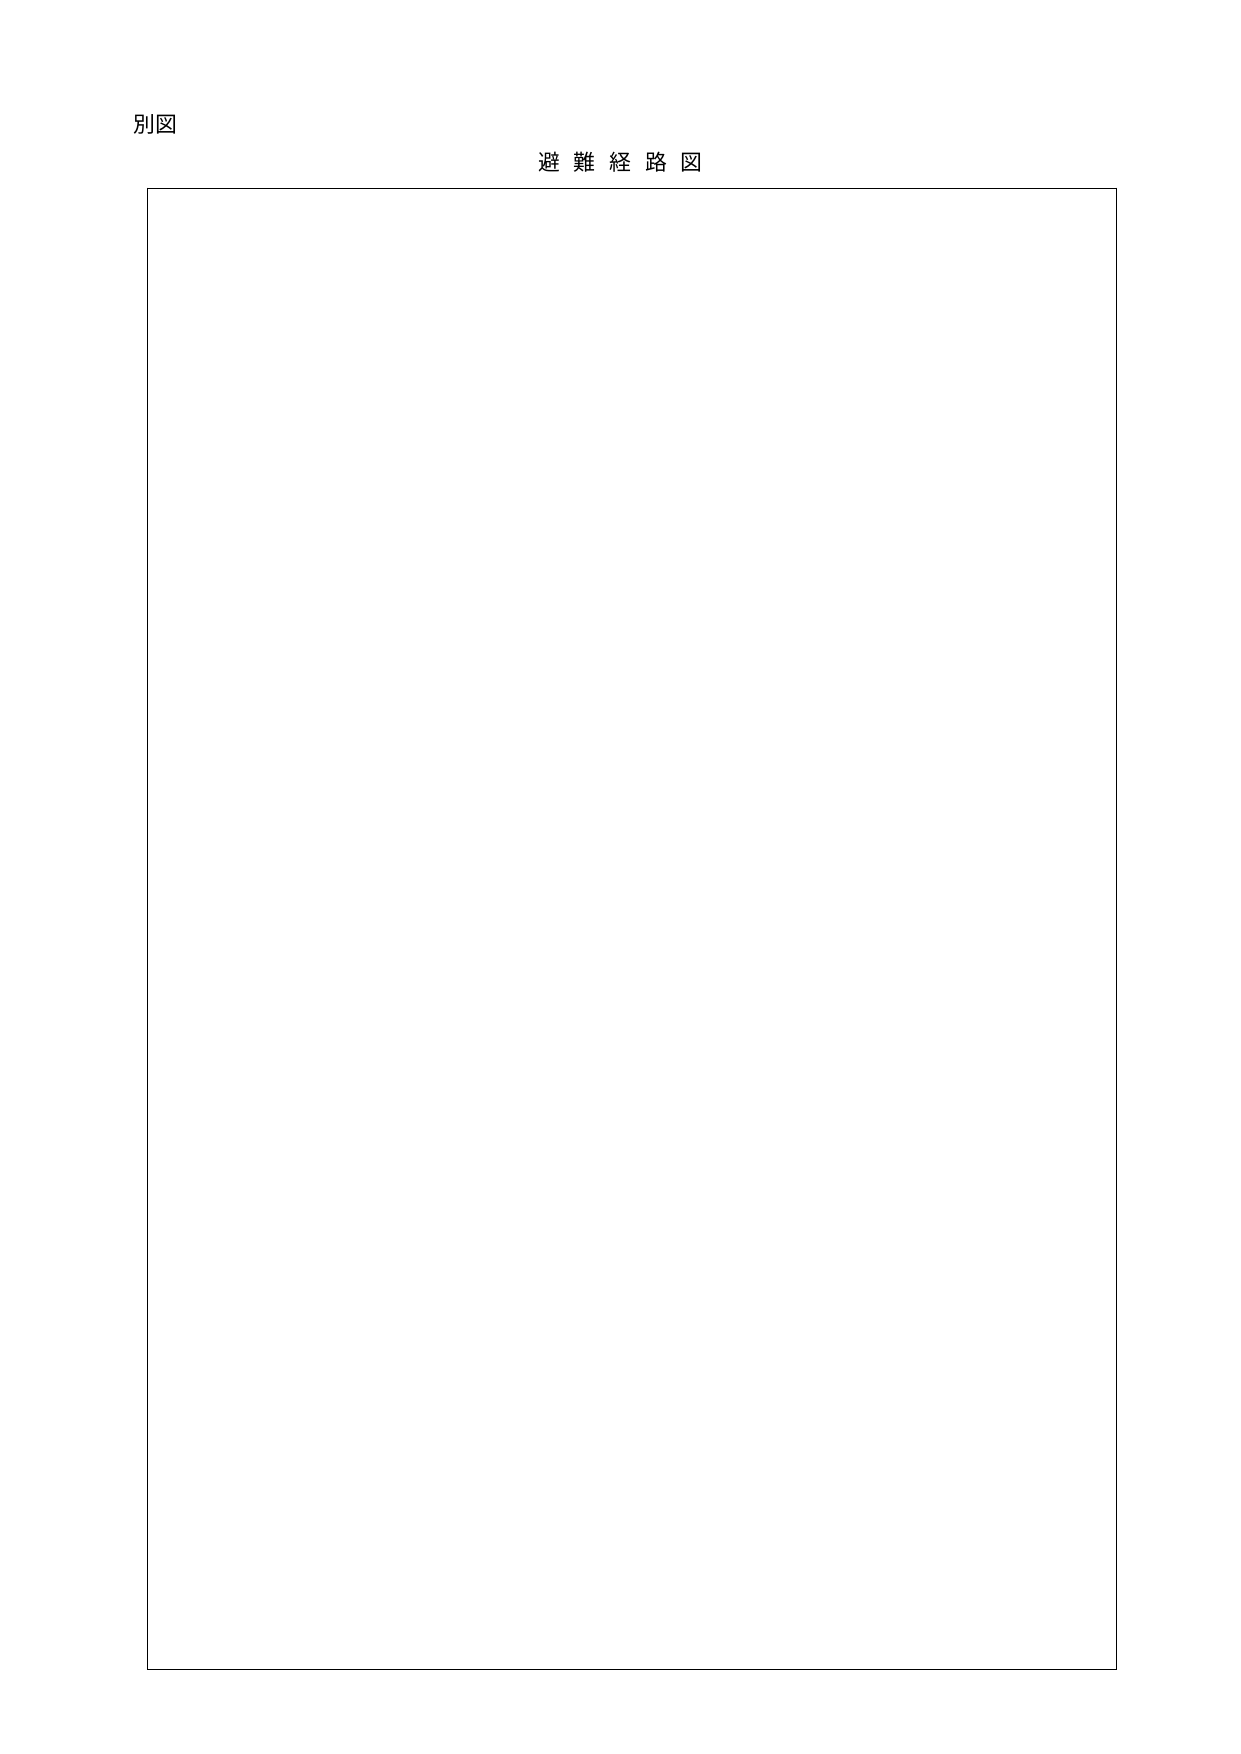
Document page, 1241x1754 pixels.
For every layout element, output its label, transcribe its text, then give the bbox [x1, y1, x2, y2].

text 避難経路図 [133, 142, 1107, 179]
text 別図 [133, 104, 1107, 142]
table_header [148, 189, 1116, 1669]
